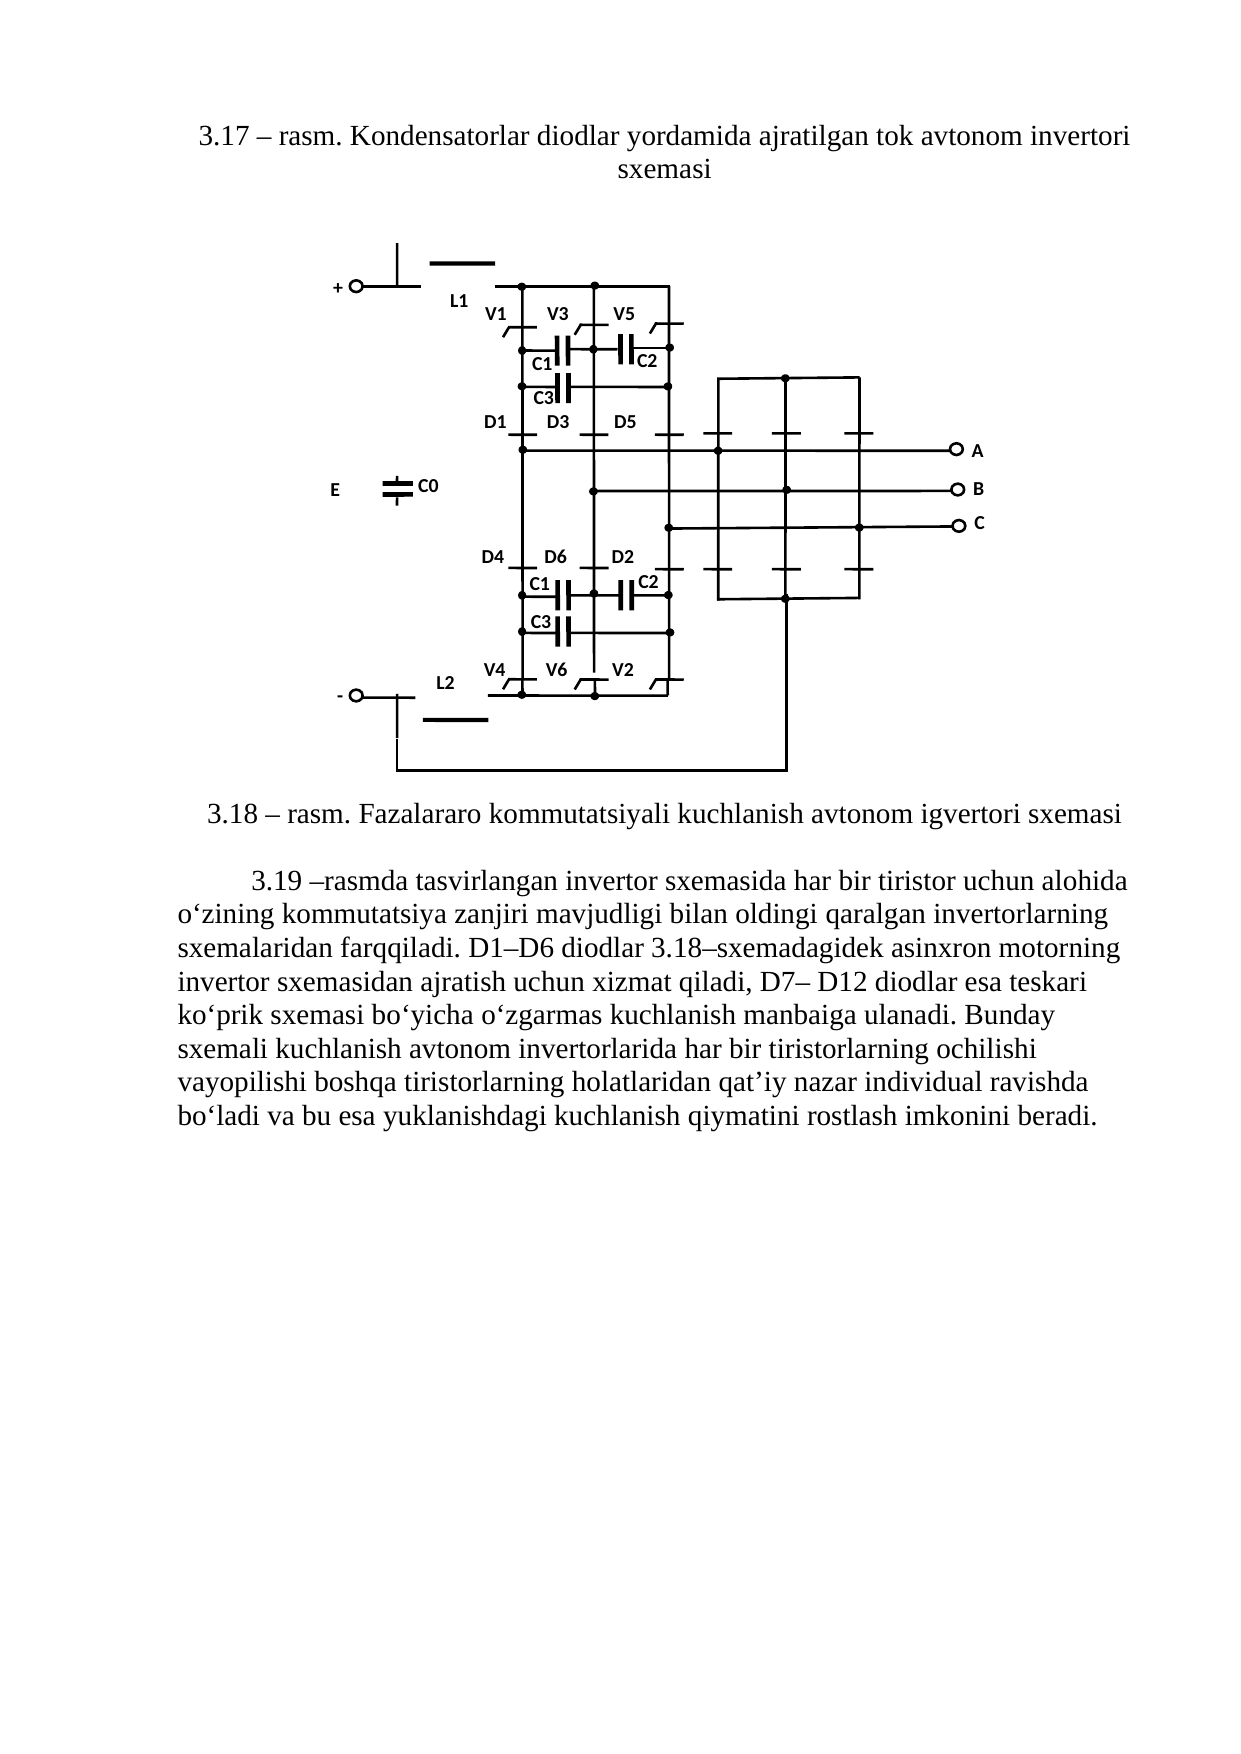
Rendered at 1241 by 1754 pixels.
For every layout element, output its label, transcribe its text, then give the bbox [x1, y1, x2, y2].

text 3.18 – rasm. Fazalararo kommutatsiyali kuchlanish avtonom igvertori sxemasi [177, 796, 1152, 829]
text 3.19 –rasmda tasvirlangan invertor sxemasida har bir tiristor uchun alohida o‘zining kommutatsiya zanjiri mavjudligi bilan oldingi qaralgan invertorlarning sxemalaridan farqqiladi. D1–D6 diodlar 3.18–sxemadagidek asinxron motorning invertor sxemasidan ajratish uchun xizmat qiladi, D7– D12 diodlar esa teskari ko‘prik sxemasi bo‘yicha o‘zgarmas kuchlanish manbaiga ulanadi. Bunday sxemali kuchlanish avtonom invertorlarida har bir tiristorlarning ochilishi vayopilishi boshqa tiristorlarning holatlaridan qat’iy nazar individual ravishda bo‘ladi va bu esa yuklanishdagi kuchlanish qiymatini rostlash imkonini beradi. [177, 863, 1152, 1131]
text 3.17 – rasm. Kondensatorlar diodlar yordamida ajratilgan tok avtonom invertori sxemasi [177, 118, 1152, 185]
